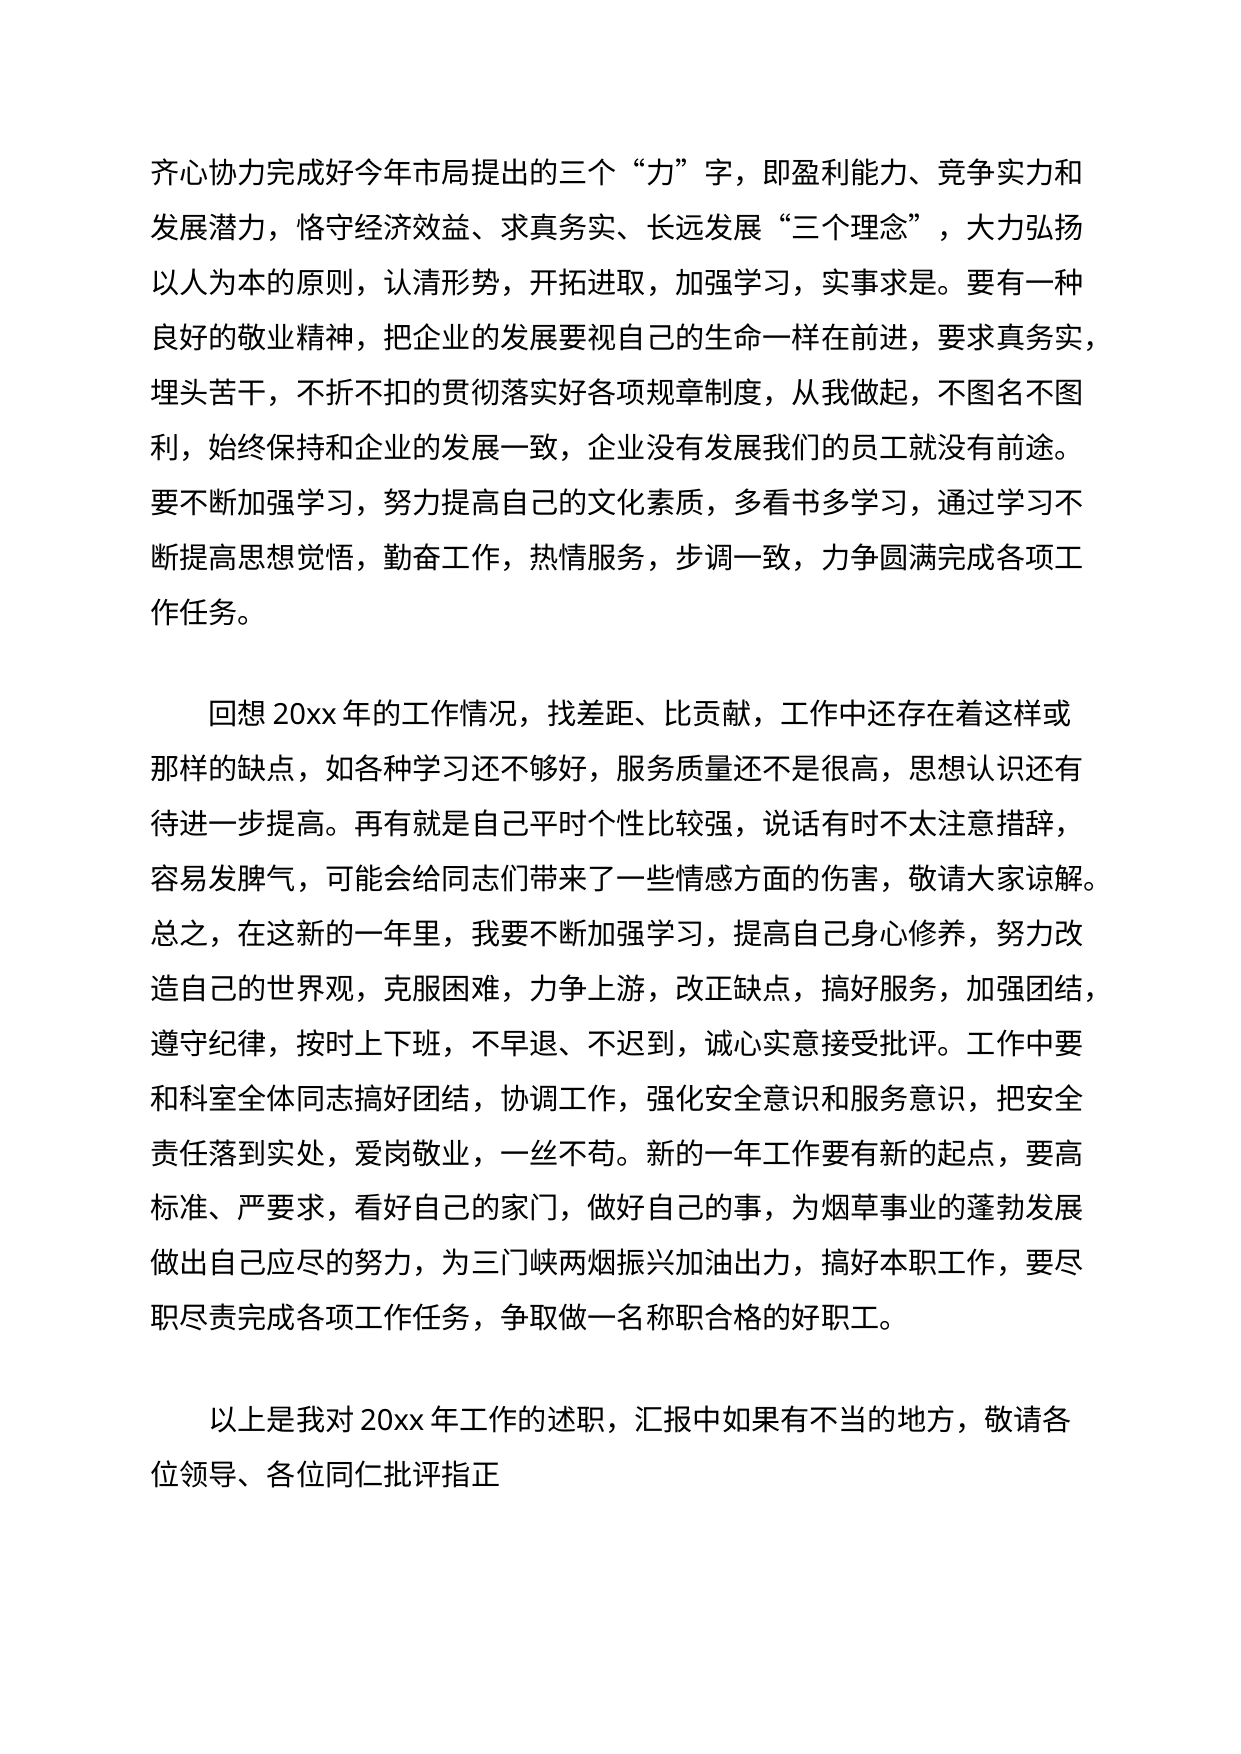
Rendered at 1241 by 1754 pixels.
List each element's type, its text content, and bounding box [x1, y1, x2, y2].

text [150, 150, 1090, 631]
text 回想20xx年的工作情况，找差距、比贡献，工作中还存在着这样或那样的缺点，如各种学习还不够好，服务质量还不是很高，思想认识还有待进一步提高。再有就是自己平时个性比较强，说话有时不太注意措辞，容易发脾气，可能会给同志们带来了一些情感方面的伤害，敬请大家谅解。总之，在这新的一年里，我要不断加强学习，提高自己身心修养，努力改造自己的世界观，克服困难，力争上游，改正缺点，搞好服务，加强团结，遵守纪律，按时上下班，不早退、不迟到，诚心实意接受批评。工作中要和科室全体同志搞好团结，协调工作，强化安全意识和服务意识，把安全责任落到实处，爱岗敬业，一丝不苟。新的一年工作要有新的起点，要高标准、严要求，看好自己的家门，做好自己的事，为烟草事业的蓬勃发展做出自己应尽的努力，为三门峡两烟振兴加油出力，搞好本职工作，要尽职尽责完成各项工作任务，争取做一名称职合格的好职工。 [150, 691, 1090, 1337]
text 以上是我对20xx年工作的述职，汇报中如果有不当的地方，敬请各位领导、各位同仁批评指正 [150, 1397, 1090, 1494]
